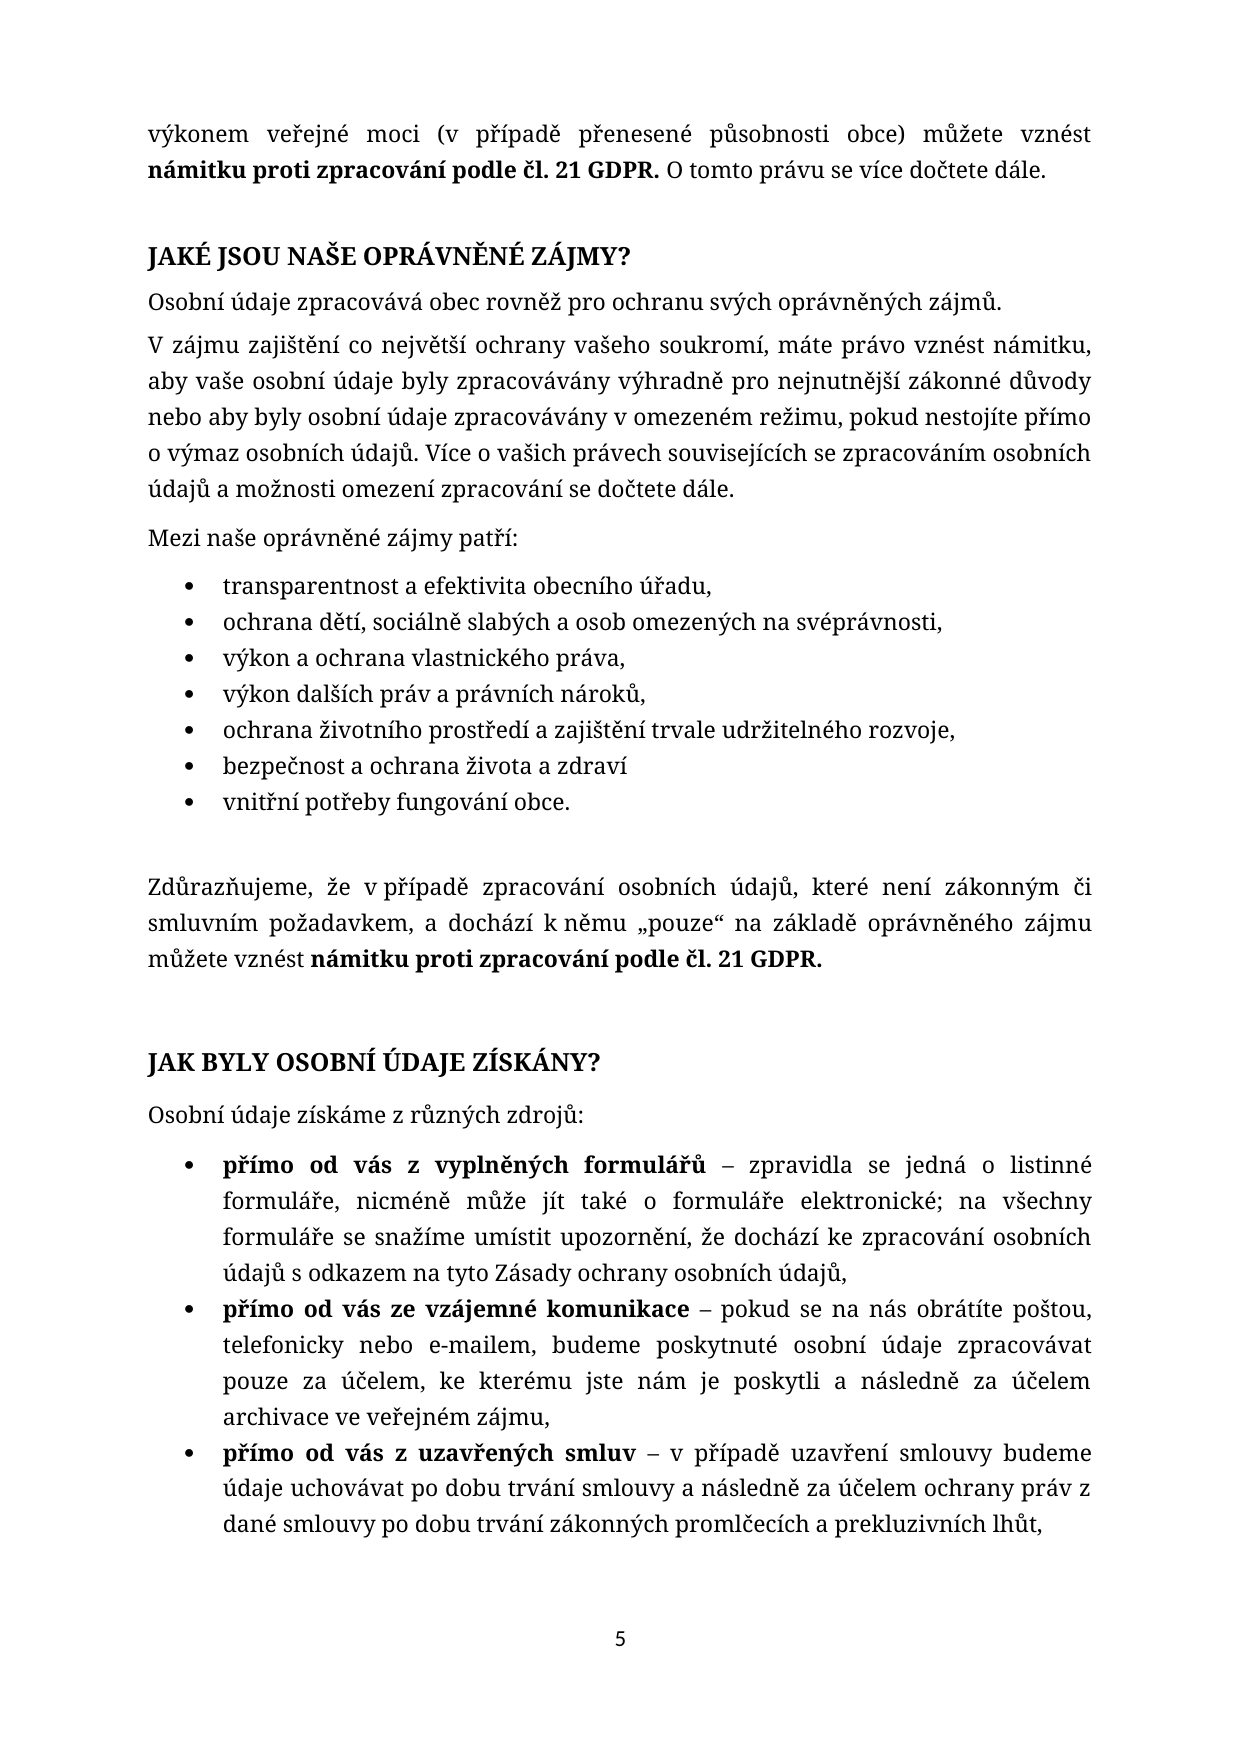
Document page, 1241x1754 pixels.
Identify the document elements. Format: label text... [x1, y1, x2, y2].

list bezpečnost a ochrana života a zdraví [185, 750, 1093, 781]
list přímo od vás ze vzájemné komunikace – pokud se na nás obrátíte poštou, telefonicky nebo e-mailem, budeme poskytnuté osobní údaje zpracovávat pouze za účelem, ke kterému jste nám je poskytli a následně za účelem archivace ve veřejném zájmu, [185, 1293, 1093, 1432]
list přímo od vás z vyplněných formulářů – zpravidla se jedná o listinné formuláře, nicméně může jít také o formuláře elektronické; na všechny formuláře se snažíme umístit upozornění, že dochází ke zpracování osobních údajů s odkazem na tyto Zásady ochrany osobních údajů, [185, 1149, 1093, 1288]
text Mezi naše oprávněné zájmy patří: [148, 522, 1093, 553]
text JAKÉ JSOU NAŠE OPRÁVNĚNÉ ZÁJMY? [148, 239, 1093, 273]
list ochrana životního prostředí a zajištění trvale udržitelného rozvoje, [185, 714, 1093, 745]
list transparentnost a efektivita obecního úřadu, [185, 570, 1093, 601]
text Osobní údaje získáme z různých zdrojů: [148, 1098, 1093, 1130]
text JAK BYLY OSOBNÍ ÚDAJE ZÍSKÁNY? [148, 1045, 1093, 1079]
list přímo od vás z uzavřených smluv – v případě uzavření smlouvy budeme údaje uchovávat po dobu trvání smlouvy a následně za účelem ochrany práv z dané smlouvy po dobu trvání zákonných promlčecích a prekluzivních lhůt, [185, 1436, 1093, 1539]
list vnitřní potřeby fungování obce. [185, 786, 1093, 817]
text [148, 118, 1093, 185]
list výkon dalších práv a právních nároků, [185, 678, 1093, 709]
text Osobní údaje zpracovává obec rovněž pro ochranu svých oprávněných zájmů. [148, 286, 1093, 317]
list ochrana dětí, sociálně slabých a osob omezených na svéprávnosti, [185, 606, 1093, 637]
text V zájmu zajištění co největší ochrany vašeho soukromí, máte právo vznést námitku, aby vaše osobní údaje byly zpracovávány výhradně pro nejnutnější zákonné důvody nebo aby byly osobní údaje zpracovávány v omezeném režimu, pokud nestojíte přímo o výmaz osobních údajů. Více o vašich právech souvisejících se zpracováním osobních údajů a možnosti omezení zpracování se dočtete dále. [148, 329, 1093, 504]
text Zdůrazňujeme, že v případě zpracování osobních údajů, které není zákonným či smluvním požadavkem, a dochází k němu „pouze“ na základě oprávněného zájmu můžete vznést námitku proti zpracování podle čl. 21 GDPR. [148, 871, 1093, 974]
list výkon a ochrana vlastnického práva, [185, 642, 1093, 673]
